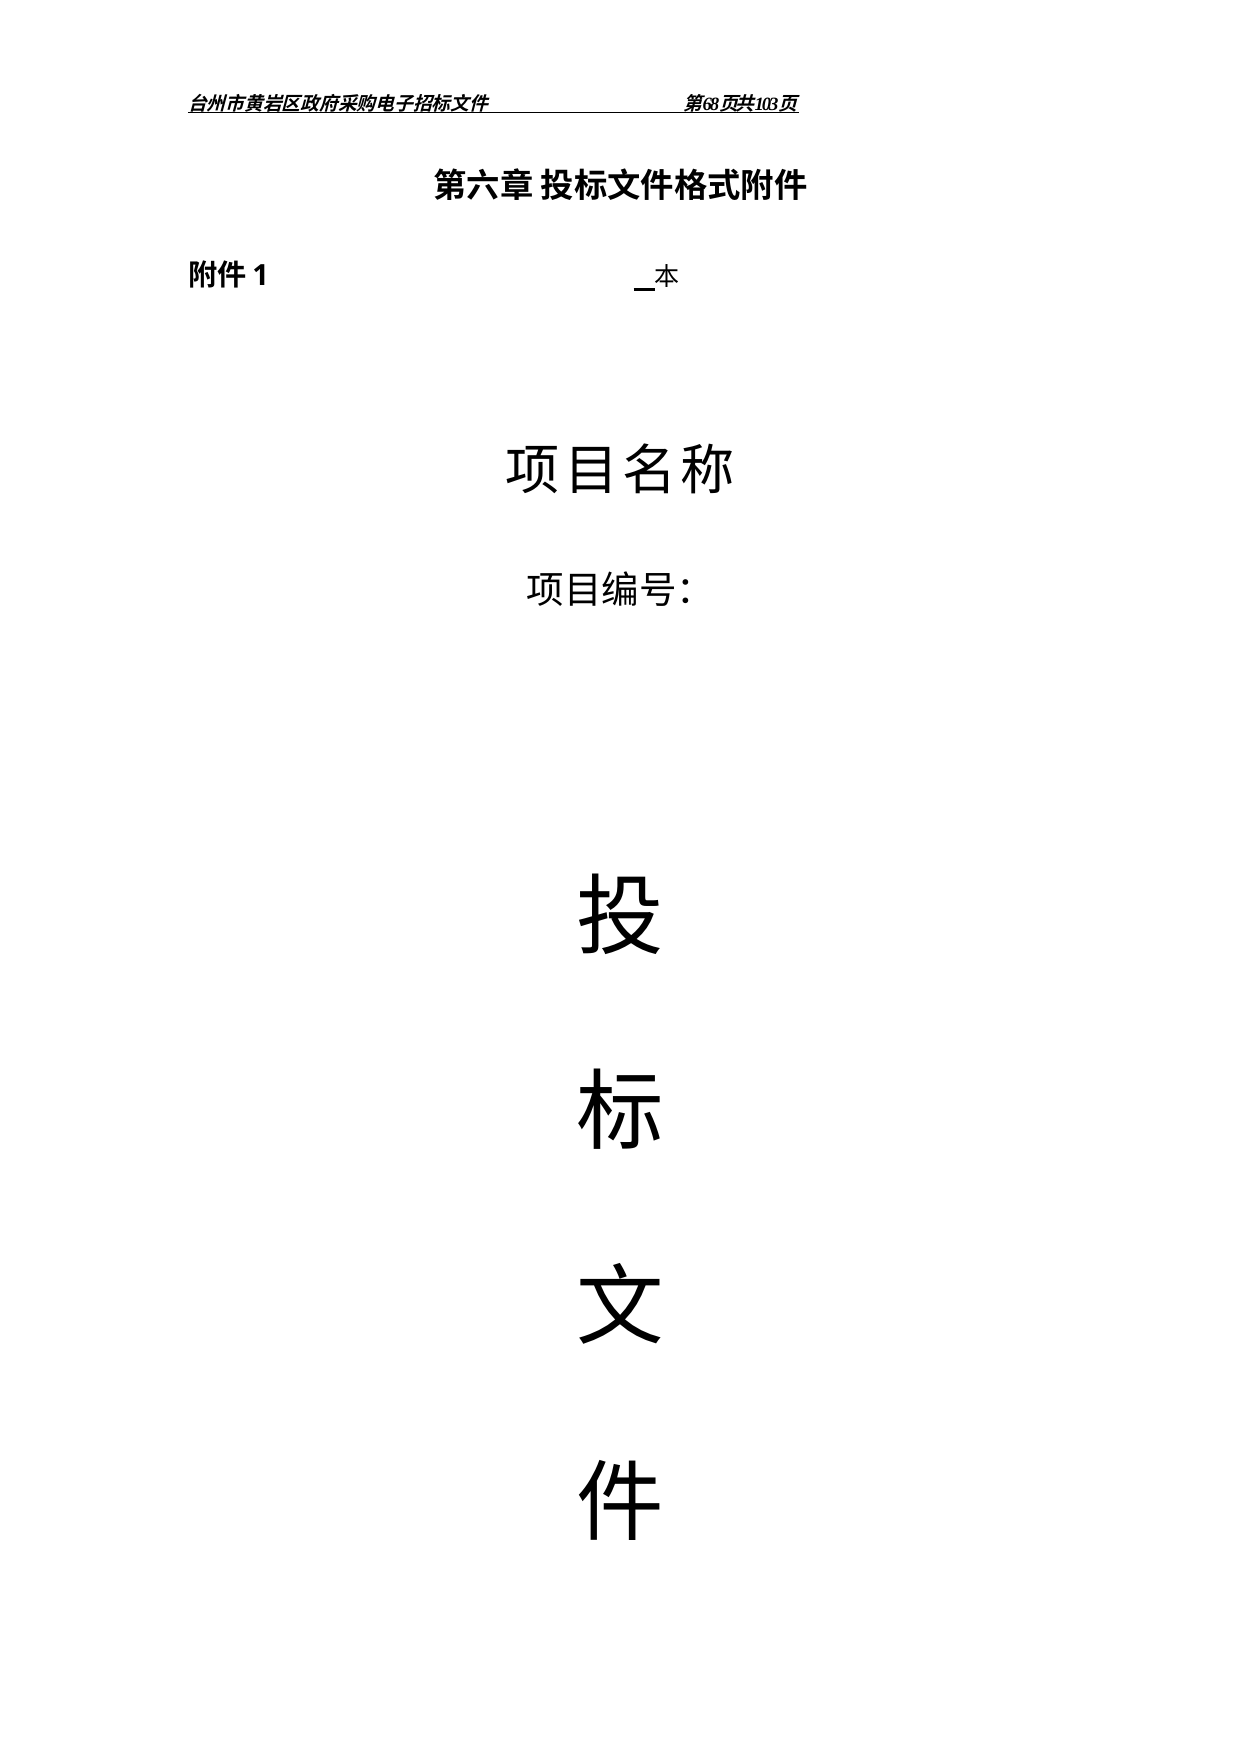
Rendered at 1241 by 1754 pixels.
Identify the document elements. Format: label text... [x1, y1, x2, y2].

text 项目编号： [188, 554, 1052, 620]
text 标 [188, 1038, 1052, 1170]
text 项目名称 [188, 416, 1052, 515]
text 文 [188, 1234, 1052, 1366]
text 投 [188, 843, 1052, 975]
text 附件1 本 [188, 240, 1052, 306]
text 件 [188, 1429, 1052, 1561]
text 第六章 投标文件格式附件 [188, 150, 1052, 216]
